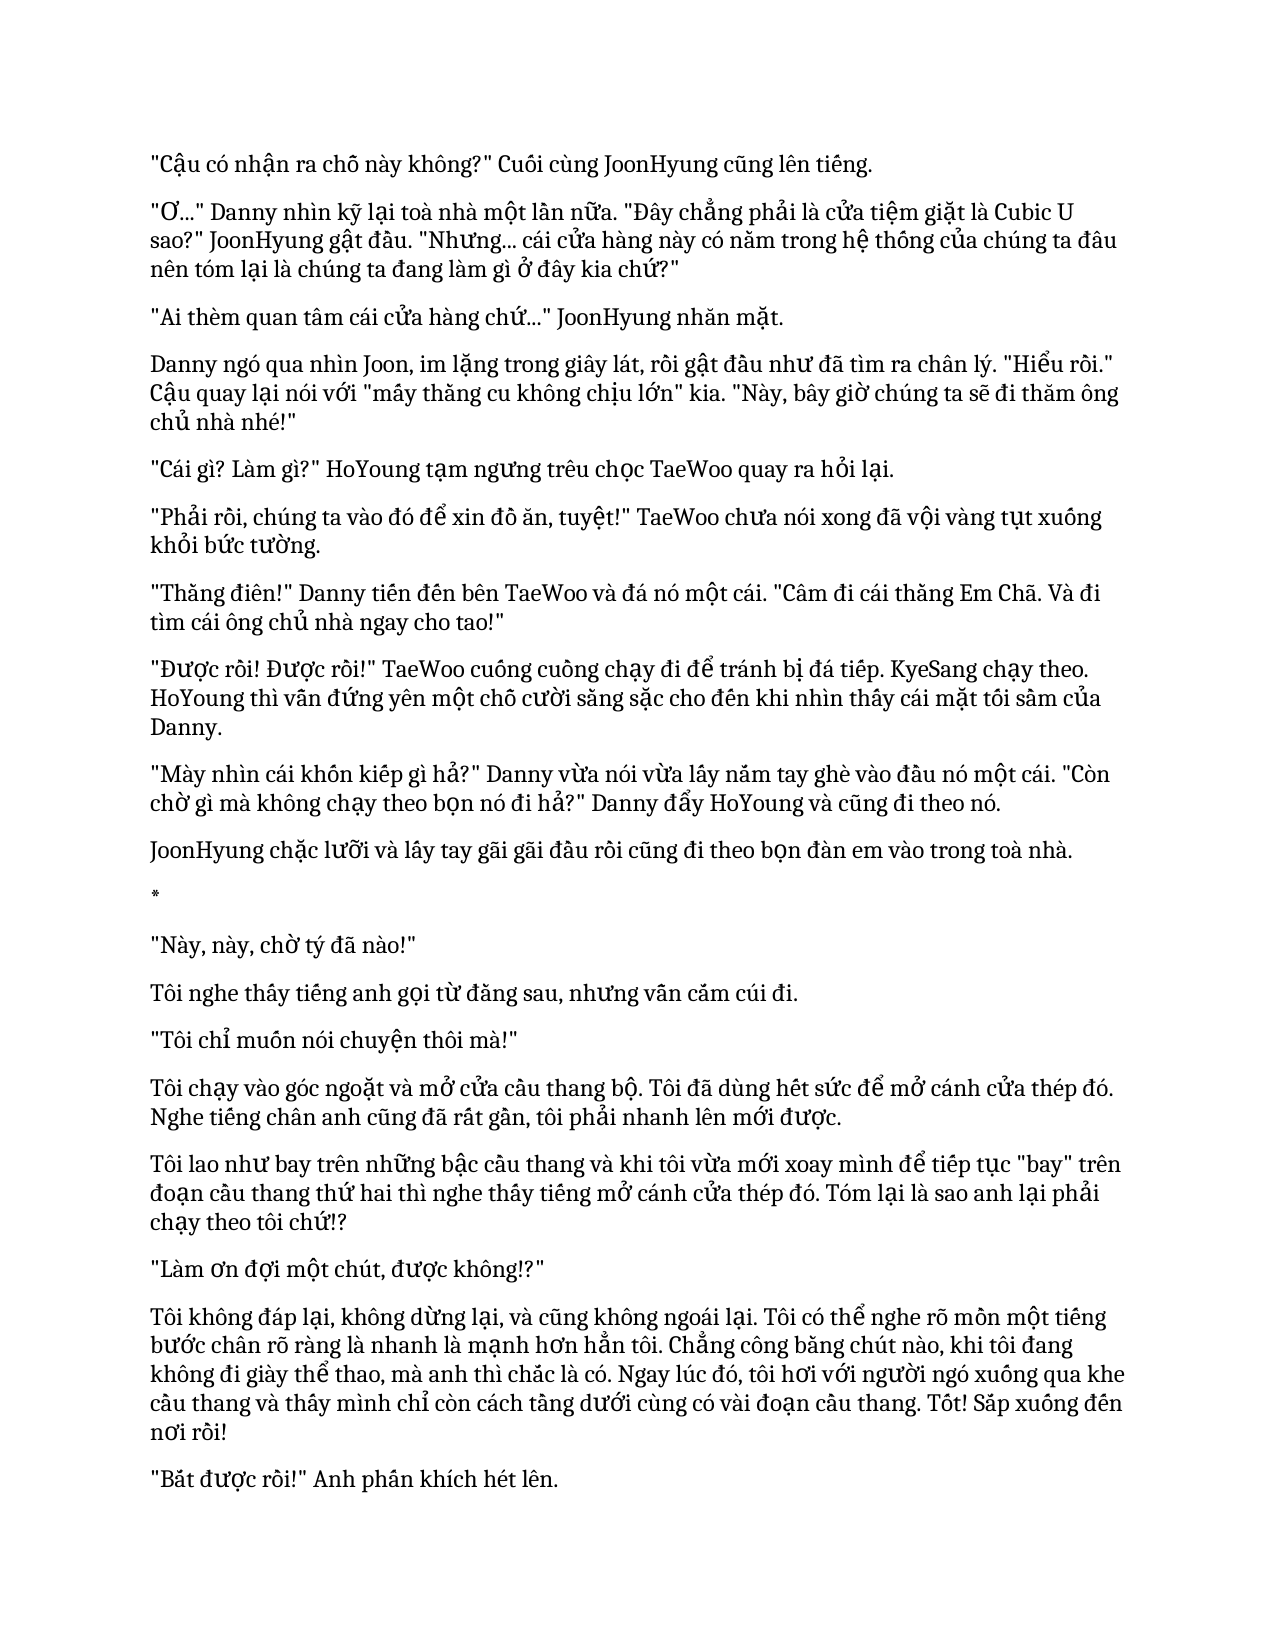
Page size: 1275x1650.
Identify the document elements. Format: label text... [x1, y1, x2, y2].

text Tôi chạy vào góc ngoặt và mở cửa cầu thang bộ. Tôi đã dùng hết sức để mở cánh cửa thép đó. Nghe tiếng chân anh cũng đã rất gần, tôi phải nhanh lên mới được. [150, 1074, 1125, 1131]
text "Cái gì? Làm gì?" HoYoung tạm ngưng trêu chọc TaeWoo quay ra hỏi lại. [150, 455, 1125, 484]
text "Cậu có nhận ra chỗ này không?" Cuối cùng JoonHyung cũng lên tiếng. [150, 150, 1125, 179]
text Tôi lao như bay trên những bậc cầu thang và khi tôi vừa mới xoay mình để tiếp tục "bay" trên đoạn cầu thang thứ hai thì nghe thấy tiếng mở cánh cửa thép đó. Tóm lại là sao anh lại phải chạy theo tôi chứ!? [150, 1150, 1125, 1236]
text "Ai thèm quan tâm cái cửa hàng chứ..." JoonHyung nhăn mặt. [150, 302, 1125, 331]
text Danny ngó qua nhìn Joon, im lặng trong giây lát, rồi gật đầu như đã tìm ra chân lý. "Hiểu rồi." Cậu quay lại nói với "mấy thằng cu không chịu lớn" kia. "Này, bây giờ chúng ta sẽ đi thăm ông chủ nhà nhé!" [150, 350, 1125, 436]
text "Này, này, chờ tý đã nào!" [150, 931, 1125, 960]
text Tôi nghe thấy tiếng anh gọi từ đằng sau, nhưng vẫn cắm cúi đi. [150, 979, 1125, 1007]
text Tôi không đáp lại, không dừng lại, và cũng không ngoái lại. Tôi có thể nghe rõ mồn một tiếng bước chân rõ ràng là nhanh là mạnh hơn hẳn tôi. Chẳng công bằng chút nào, khi tôi đang không đi giày thể thao, mà anh thì chắc là có. Ngay lúc đó, tôi hơi với người ngó xuống qua khe cầu thang và thấy mình chỉ còn cách tầng dưới cùng có vài đoạn cầu thang. Tốt! Sắp xuống đến nơi rồi! [150, 1302, 1125, 1446]
text "Làm ơn đợi một chút, được không!?" [150, 1255, 1125, 1284]
text "Được rồi! Được rồi!" TaeWoo cuống cuồng chạy đi để tránh bị đá tiếp. KyeSang chạy theo. HoYoung thì vẫn đứng yên một chỗ cười sằng sặc cho đến khi nhìn thấy cái mặt tối sầm của Danny. [150, 655, 1125, 741]
text "Bắt được rồi!" Anh phấn khích hét lên. [150, 1465, 1125, 1494]
text "Phải rồi, chúng ta vào đó để xin đồ ăn, tuyệt!" TaeWoo chưa nói xong đã vội vàng tụt xuống khỏi bức tường. [150, 502, 1125, 560]
text "Mày nhìn cái khốn kiếp gì hả?" Danny vừa nói vừa lấy nắm tay ghè vào đầu nó một cái. "Còn chờ gì mà không chạy theo bọn nó đi hả?" Danny đẩy HoYoung và cũng đi theo nó. [150, 760, 1125, 817]
text "Thằng điên!" Danny tiến đến bên TaeWoo và đá nó một cái. "Câm đi cái thằng Em Chã. Và đi tìm cái ông chủ nhà ngay cho tao!" [150, 579, 1125, 636]
text "Ơ..." Danny nhìn kỹ lại toà nhà một lần nữa. "Đây chẳng phải là cửa tiệm giặt là Cubic U sao?" JoonHyung gật đầu. "Nhưng... cái cửa hàng này có nằm trong hệ thống của chúng ta đâu nên tóm lại là chúng ta đang làm gì ở đây kia chứ?" [150, 197, 1125, 284]
text * [150, 884, 1125, 912]
text "Tôi chỉ muốn nói chuyện thôi mà!" [150, 1026, 1125, 1055]
text JoonHyung chặc lưỡi và lấy tay gãi gãi đầu rồi cũng đi theo bọn đàn em vào trong toà nhà. [150, 836, 1125, 865]
